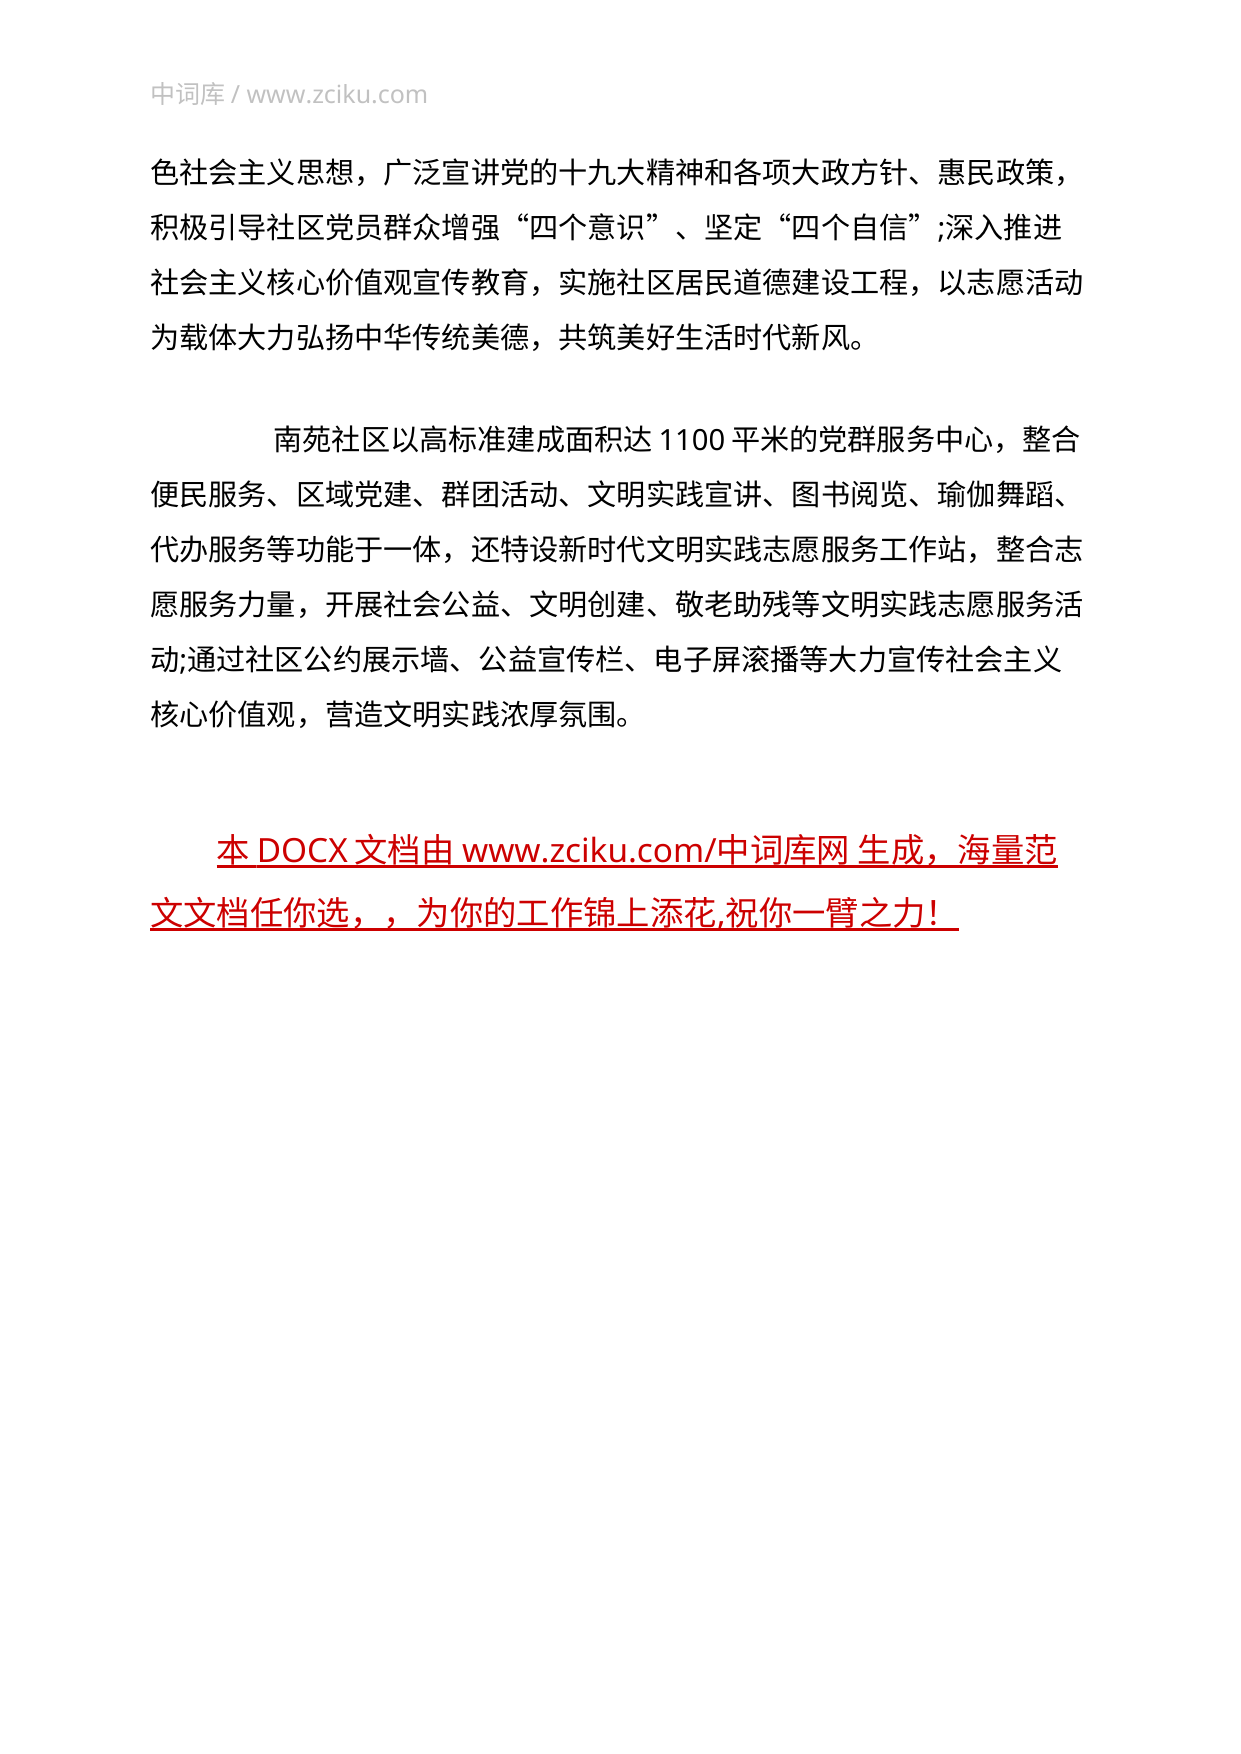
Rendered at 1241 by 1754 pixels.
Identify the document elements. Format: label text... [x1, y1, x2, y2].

text 南苑社区以高标准建成面积达1100平米的党群服务中心，整合便民服务、区域党建、群团活动、文明实践宣讲、图书阅览、瑜伽舞蹈、代办服务等功能于一体，还特设新时代文明实践志愿服务工作站，整合志愿服务力量，开展社会公益、文明创建、敬老助残等文明实践志愿服务活动;通过社区公约展示墙、公益宣传栏、电子屏滚播等大力宣传社会主义核心价值观，营造文明实践浓厚氛围。 [150, 417, 1090, 733]
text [150, 150, 1090, 357]
text 本DOCX文档由 www.zciku.com/中词库网 生成，海量范文文档任你选，，为你的工作锦上添花,祝你一臂之力！ [150, 824, 1090, 936]
